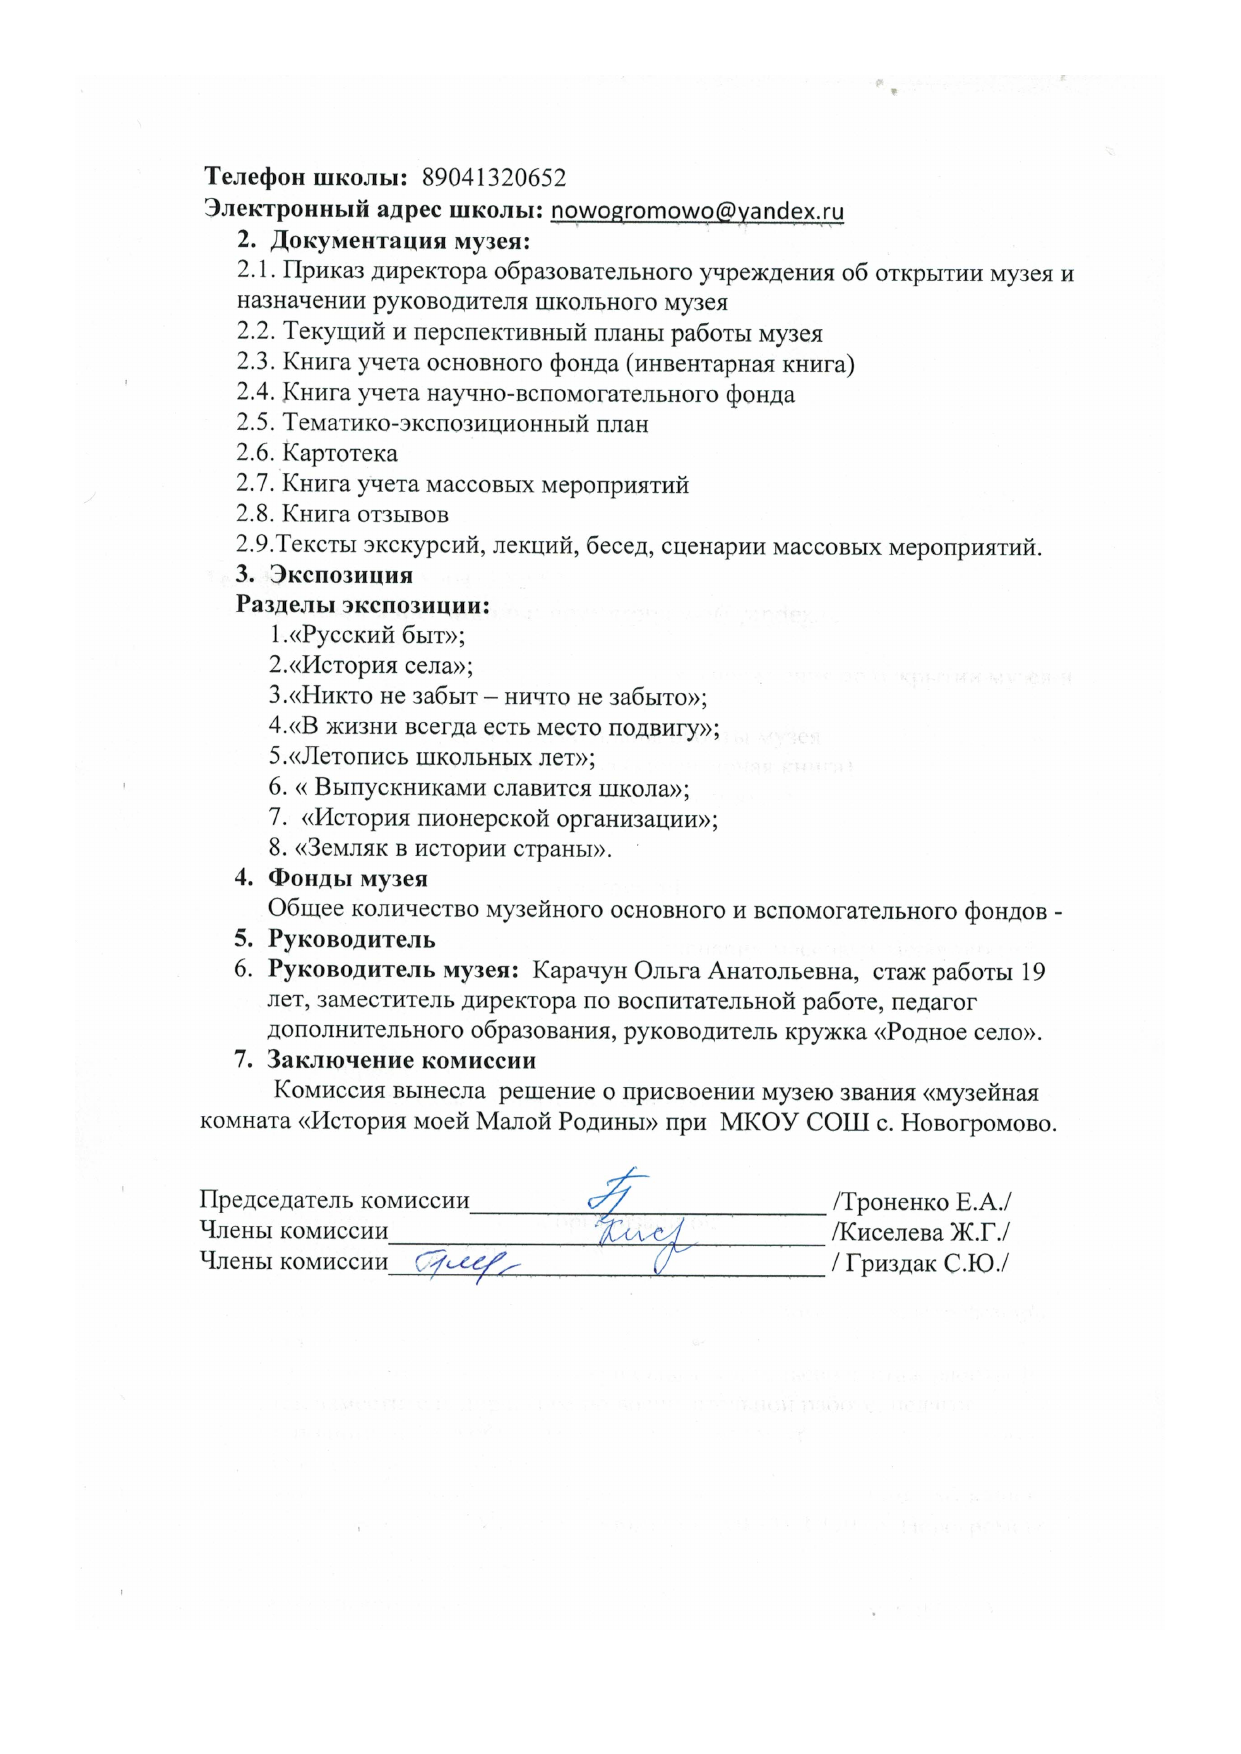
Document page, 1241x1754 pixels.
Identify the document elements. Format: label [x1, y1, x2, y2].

picture [75, 75, 1166, 1630]
